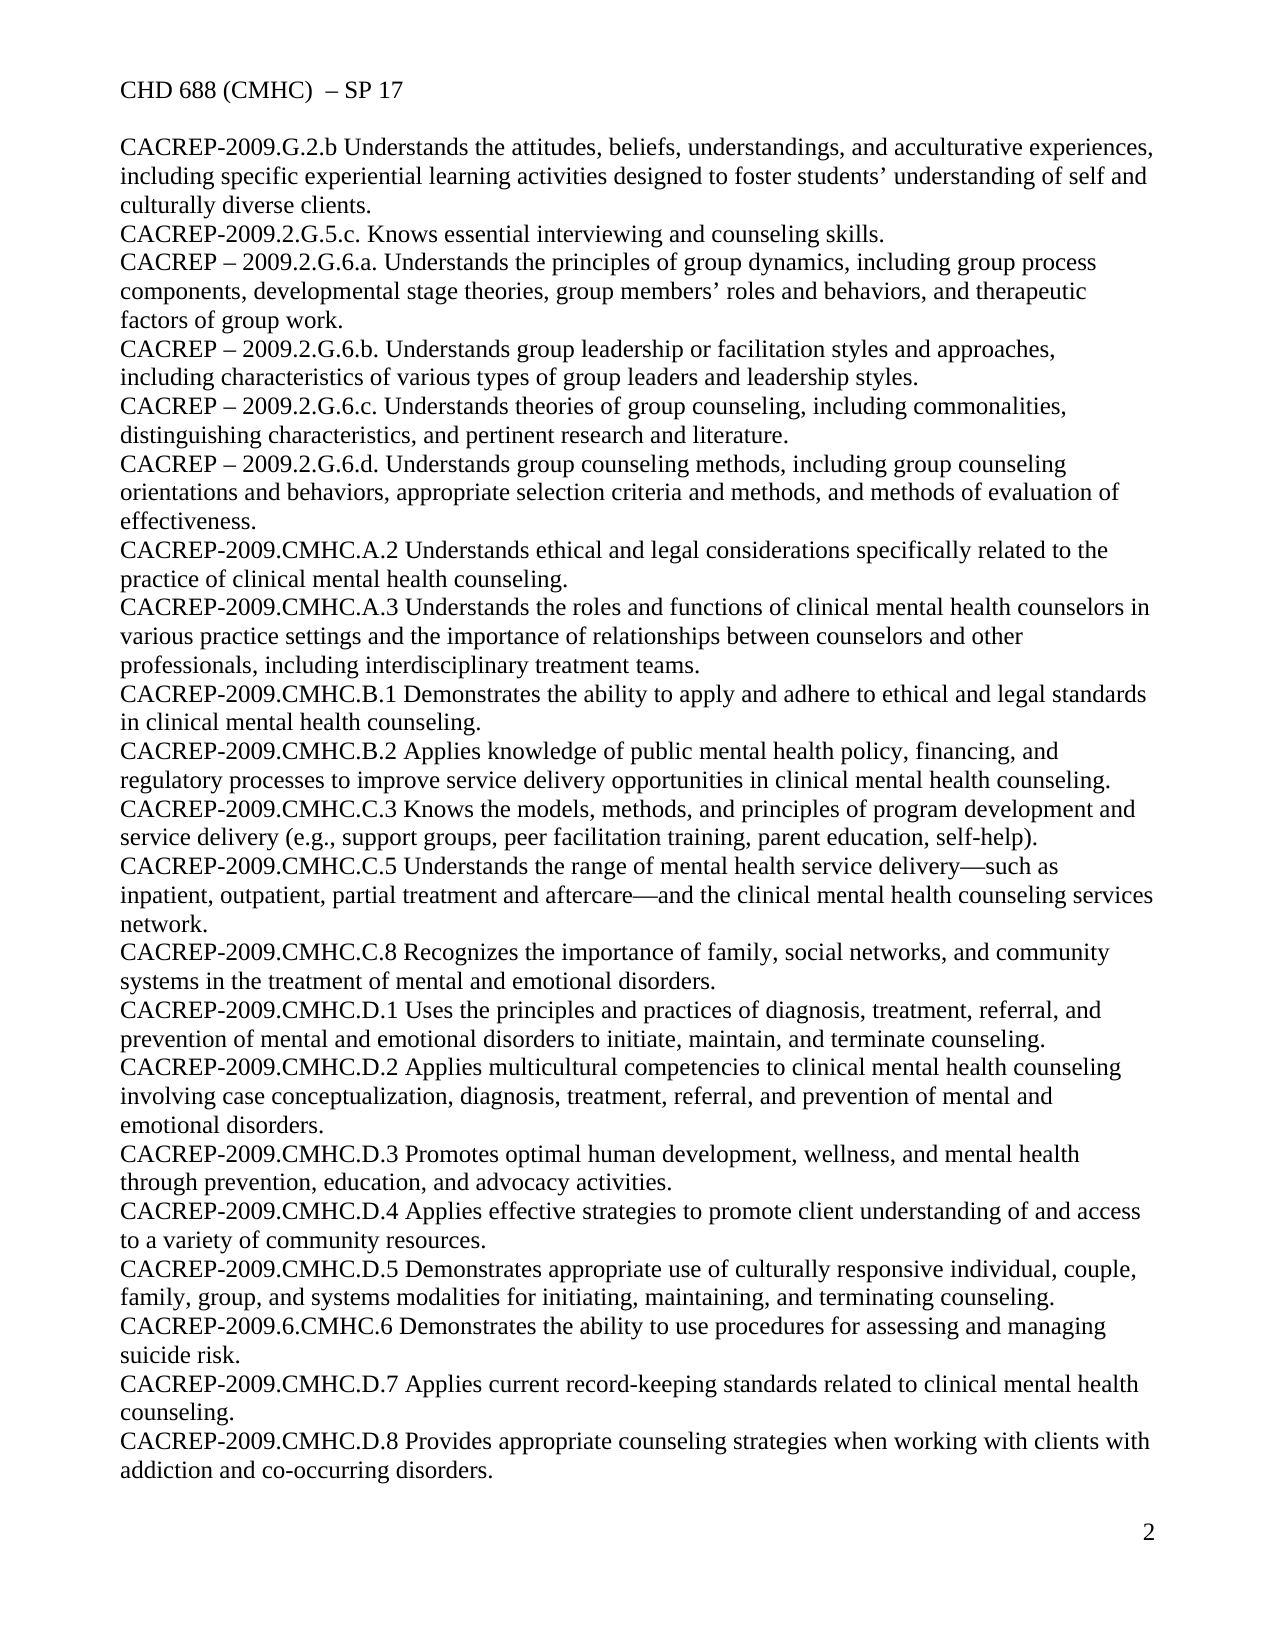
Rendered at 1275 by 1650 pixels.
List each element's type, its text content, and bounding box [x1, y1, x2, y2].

text CACREP-2009.CMHC.A.3 Understands the roles and functions of clinical mental health counselors in various practice settings and the importance of relationships between counselors and other professionals, including interdisciplinary treatment teams. [120, 592, 1155, 679]
text CACREP – 2009.2.G.6.d. Understands group counseling methods, including group counseling orientations and behaviors, appropriate selection criteria and methods, and methods of evaluation of effectiveness. [120, 449, 1155, 535]
text CACREP – 2009.2.G.6.b. Understands group leadership or facilitation styles and approaches, including characteristics of various types of group leaders and leadership styles. [120, 334, 1155, 391]
text CACREP-2009.CMHC.B.2 Applies knowledge of public mental health policy, financing, and regulatory processes to improve service delivery opportunities in clinical mental health counseling. [120, 736, 1155, 794]
text CACREP – 2009.2.G.6.c. Understands theories of group counseling, including commonalities, distinguishing characteristics, and pertinent research and literature. [120, 391, 1155, 449]
text CACREP-2009.CMHC.D.2 Applies multicultural competencies to clinical mental health counseling involving case conceptualization, diagnosis, treatment, referral, and prevention of mental and emotional disorders. [120, 1052, 1155, 1139]
text CACREP – 2009.2.G.6.a. Understands the principles of group dynamics, including group process components, developmental stage theories, group members’ roles and behaviors, and therapeutic factors of group work. [120, 247, 1155, 334]
text CACREP-2009.CMHC.C.8 Recognizes the importance of family, social networks, and community systems in the treatment of mental and emotional disorders. [120, 937, 1155, 995]
text CACREP-2009.CMHC.B.1 Demonstrates the ability to apply and adhere to ethical and legal standards in clinical mental health counseling. [120, 679, 1155, 736]
text CACREP-2009.2.G.5.c. Knows essential interviewing and counseling skills. [120, 219, 1155, 247]
text CACREP-2009.CMHC.D.5 Demonstrates appropriate use of culturally responsive individual, couple, family, group, and systems modalities for initiating, maintaining, and terminating counseling. [120, 1254, 1155, 1311]
text CACREP-2009.CMHC.D.8 Provides appropriate counseling strategies when working with clients with addiction and co-occurring disorders. [120, 1426, 1155, 1484]
text CACREP-2009.CMHC.C.3 Knows the models, methods, and principles of program development and service delivery (e.g., support groups, peer facilitation training, parent education, self-help). [120, 794, 1155, 851]
text CACREP-2009.CMHC.D.3 Promotes optimal human development, wellness, and mental health through prevention, education, and advocacy activities. [120, 1139, 1155, 1196]
text CACREP-2009.CMHC.D.1 Uses the principles and practices of diagnosis, treatment, referral, and prevention of mental and emotional disorders to initiate, maintain, and terminate counseling. [120, 995, 1155, 1052]
text CACREP-2009.G.2.b Understands the attitudes, beliefs, understandings, and acculturative experiences, including specific experiential learning activities designed to foster students’ understanding of self and culturally diverse clients. [120, 132, 1155, 219]
text CACREP-2009.CMHC.C.5 Understands the range of mental health service delivery—such as inpatient, outpatient, partial treatment and aftercare—and the clinical mental health counseling services network. [120, 851, 1155, 937]
text CACREP-2009.CMHC.D.4 Applies effective strategies to promote client understanding of and access to a variety of community resources. [120, 1196, 1155, 1254]
text CACREP-2009.6.CMHC.6 Demonstrates the ability to use procedures for assessing and managing suicide risk. [120, 1311, 1155, 1369]
text CACREP-2009.CMHC.A.2 Understands ethical and legal considerations specifically related to the practice of clinical mental health counseling. [120, 535, 1155, 592]
text CACREP-2009.CMHC.D.7 Applies current record-keeping standards related to clinical mental health counseling. [120, 1369, 1155, 1426]
